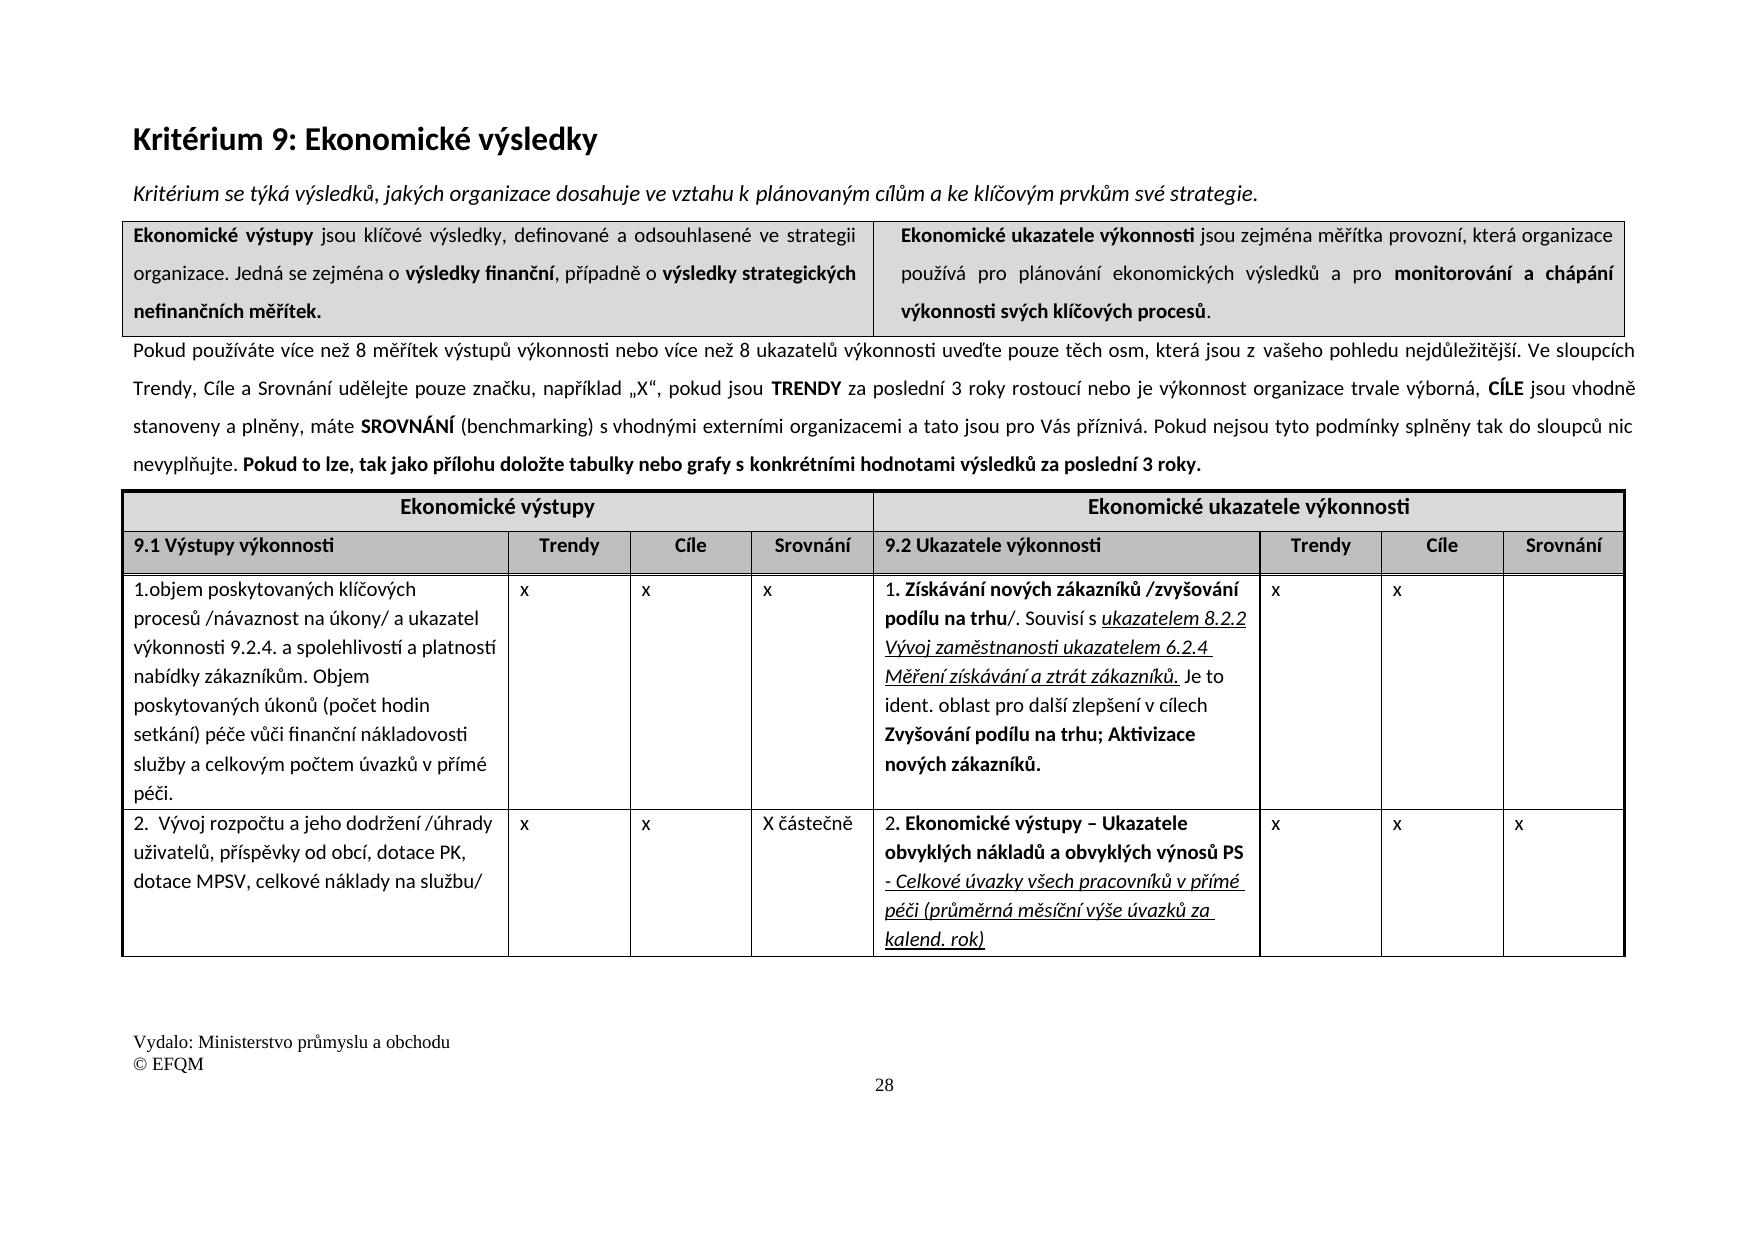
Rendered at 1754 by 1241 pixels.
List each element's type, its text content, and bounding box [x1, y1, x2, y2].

table_header Ekonomické ukazatele výkonnosti [874, 493, 1623, 531]
table_header Ekonomické výstupy [124, 493, 873, 531]
table_header Ekonomické ukazatele výkonnosti jsou zejména měřítka provozní, která organizace používá pro plánování ekonomických výsledků a pro monitorování a chápání výkonnosti svých klíčových procesů. [874, 222, 1624, 336]
table_cell x [631, 576, 751, 809]
table_cell x [752, 576, 873, 809]
table_cell Trendy [1261, 532, 1381, 573]
table_cell x [631, 810, 751, 956]
text Kritérium se týká výsledků, jakých organizace dosahuje ve vztahu k plánovaným cílům a ke klíčovým prvkům své strategie. [133, 179, 1636, 207]
table_cell Srovnání [1504, 532, 1623, 573]
table_cell x [1382, 576, 1503, 809]
table_cell [1504, 576, 1623, 809]
table_cell 1. Získávání nových zákazníků /zvyšování podílu na trhu/. Souvisí s ukazatelem 8.2.2 Vývoj zaměstnanosti ukazatelem 6.2.4 Měření získávání a ztrát zákazníků. Je to ident. oblast pro další zlepšení v cílech Zvyšování podílu na trhu; Aktivizace nových zákazníků. [874, 576, 1259, 809]
table_cell Cíle [631, 532, 751, 573]
table_cell 1.objem poskytovaných klíčových procesů /návaznost na úkony/ a ukazatel výkonnosti 9.2.4. a spolehlivostí a platností nabídky zákazníkům. Objem poskytovaných úkonů (počet hodin setkání) péče vůči finanční nákladovosti služby a celkovým počtem úvazků v přímé péči. [124, 576, 508, 809]
table_cell X částečně [752, 810, 873, 956]
table_cell 2. Vývoj rozpočtu a jeho dodržení /úhrady uživatelů, příspěvky od obcí, dotace PK, dotace MPSV, celkové náklady na službu/ [124, 810, 508, 956]
text Pokud používáte více než 8 měřítek výstupů výkonnosti nebo více než 8 ukazatelů výkonnosti uveďte pouze těch osm, která jsou z vašeho pohledu nejdůležitější. Ve sloupcích Trendy, Cíle a Srovnání udělejte pouze značku, například „X“, pokud jsou TRENDY za poslední 3 roky rostoucí nebo je výkonnost organizace trvale výborná, CÍLE jsou vhodně stanoveny a plněny, máte SROVNÁNÍ (benchmarking) s vhodnými externími organizacemi a tato jsou pro Vás příznivá. Pokud nejsou tyto podmínky splněny tak do sloupců nic nevyplňujte. Pokud to lze, tak jako přílohu doložte tabulky nebo grafy s konkrétními hodnotami výsledků za poslední 3 roky. [133, 337, 1636, 477]
table_cell x [509, 810, 630, 956]
table_cell 9.1 Výstupy výkonnosti [124, 532, 508, 573]
table_cell x [1261, 576, 1381, 809]
table_cell Trendy [509, 532, 630, 573]
table_cell x [1382, 810, 1503, 956]
table_cell 2. Ekonomické výstupy – Ukazatele obvyklých nákladů a obvyklých výnosů PS - Celkové úvazky všech pracovníků v přímé péči (průměrná měsíční výše úvazků za kalend. rok) [874, 810, 1259, 956]
table_cell Cíle [1382, 532, 1503, 573]
table_header Ekonomické výstupy jsou klíčové výsledky, definované a odsouhlasené ve strategii organizace. Jedná se zejména o výsledky finanční, případně o výsledky strategických nefinančních měřítek. [123, 222, 873, 336]
subtitle Kritérium 9: Ekonomické výsledky [133, 118, 1636, 159]
table_cell Srovnání [752, 532, 873, 573]
table_cell x [1504, 810, 1623, 956]
table_cell x [1261, 810, 1381, 956]
table_cell x [509, 576, 630, 809]
table_cell 9.2 Ukazatele výkonnosti [874, 532, 1259, 573]
